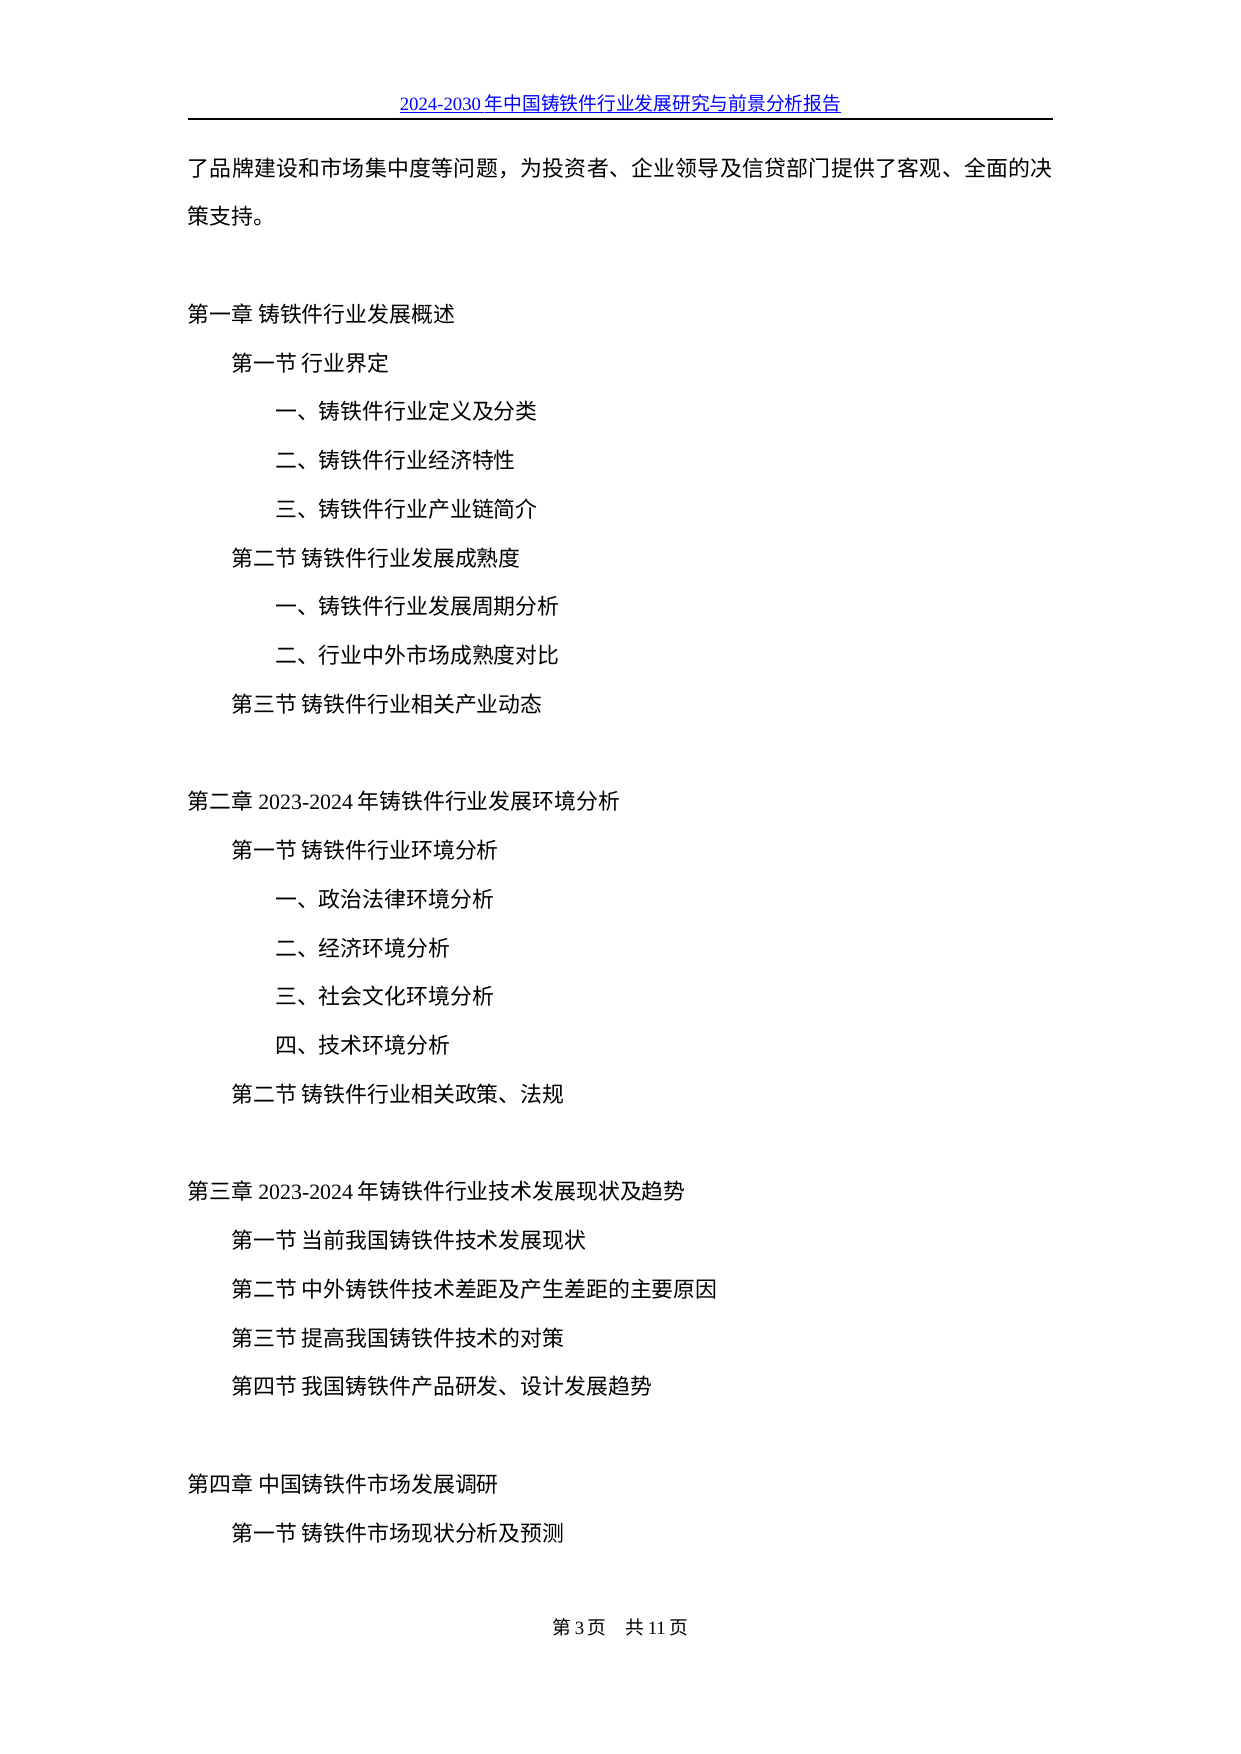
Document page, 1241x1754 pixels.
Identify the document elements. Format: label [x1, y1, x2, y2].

text [187, 150, 1053, 1548]
